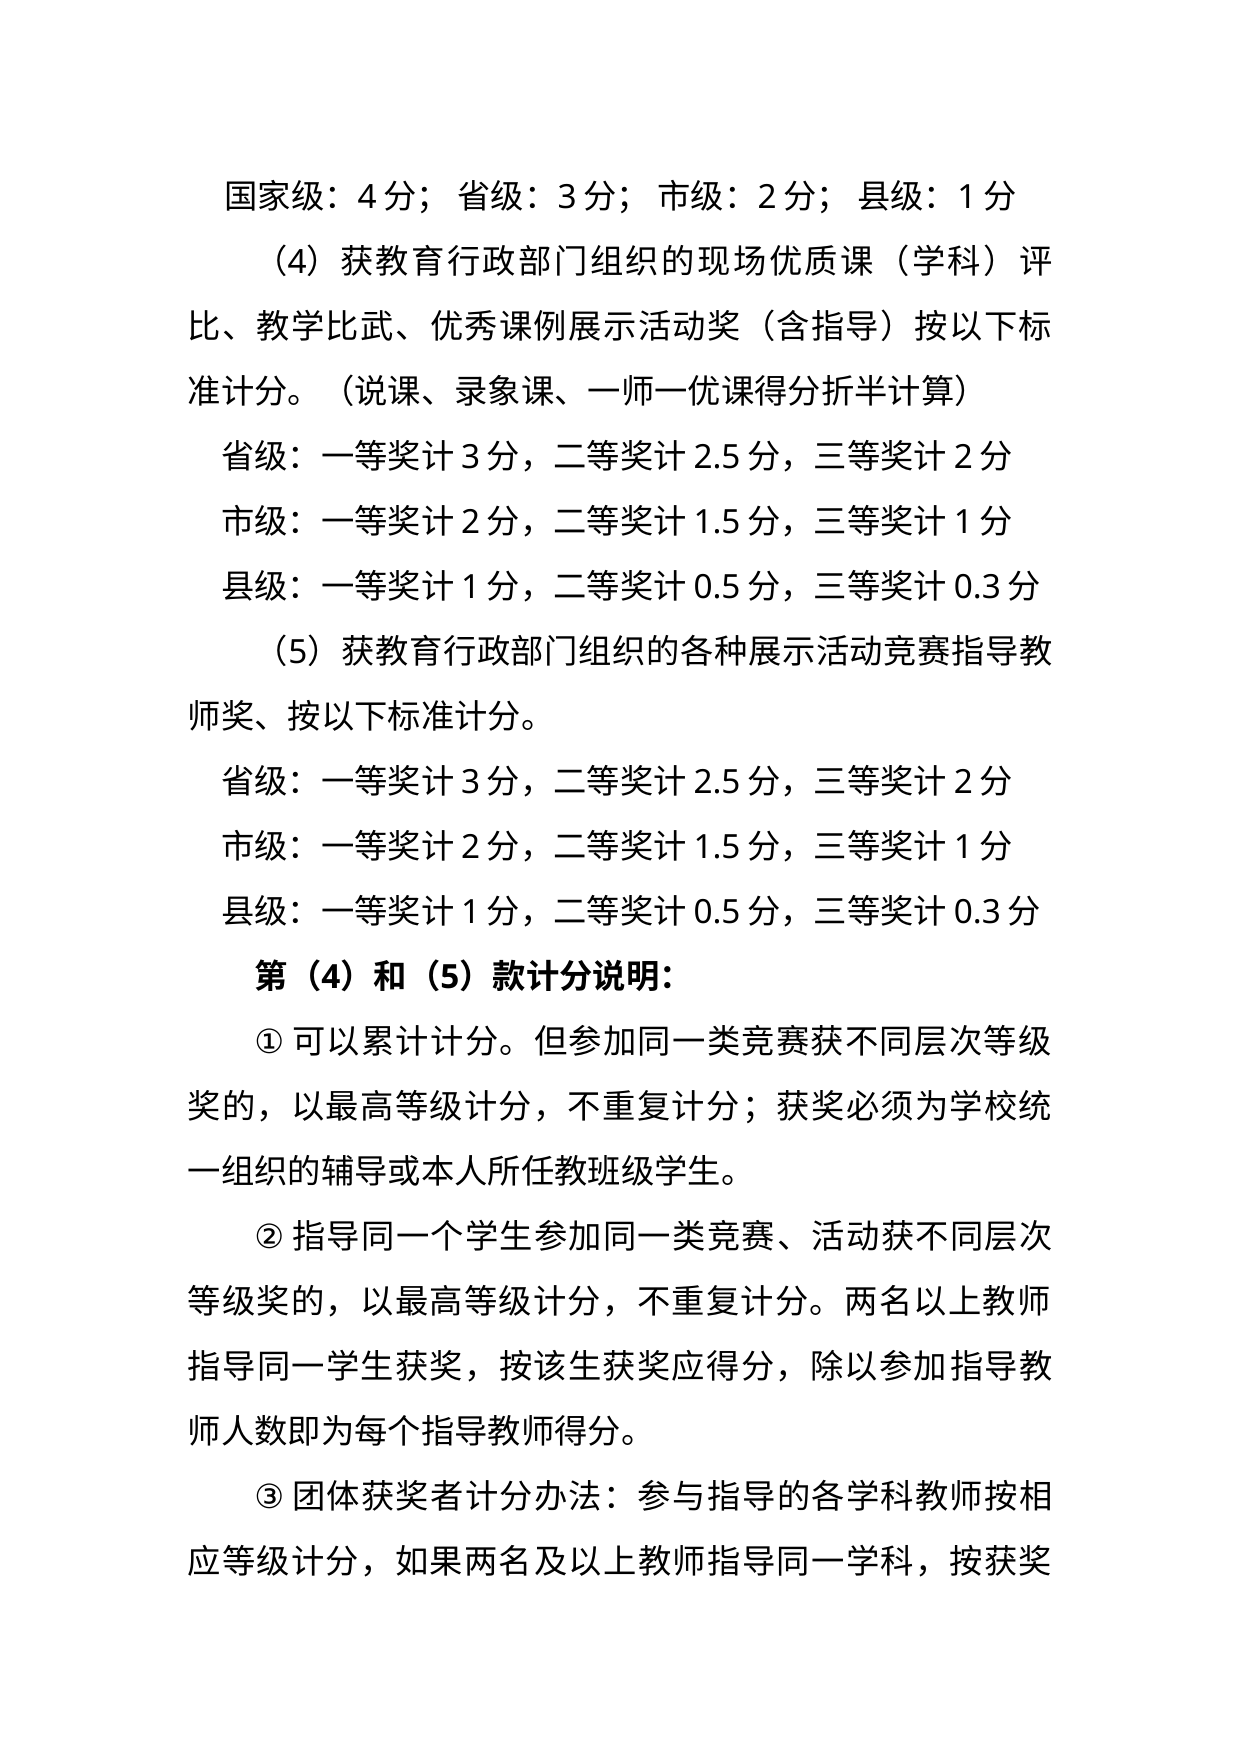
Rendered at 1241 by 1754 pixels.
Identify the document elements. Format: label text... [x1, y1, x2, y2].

text 省级：一等奖计3分，二等奖计2.5分，三等奖计2分 [187, 747, 1053, 812]
text 市级：一等奖计2分，二等奖计1.5分，三等奖计1分 [187, 812, 1053, 877]
text 市级：一等奖计2分，二等奖计1.5分，三等奖计1分 [187, 487, 1053, 552]
text 国家级：4分； 省级：3分； 市级：2分； 县级：1分 [187, 162, 1053, 227]
text （5）获教育行政部门组织的各种展示活动竞赛指导教师奖、按以下标准计分。 [187, 617, 1053, 747]
text 第（4）和（5）款计分说明： [187, 942, 1053, 1007]
list 获教育行政部门组织的现场优质课（学科）评比、教学比武、优秀课例展示活动奖（含指导）按以下标准计分。（说课、录象课、一师一优课得分折半计算） [187, 227, 1053, 422]
text 县级：一等奖计1分，二等奖计0.5分，三等奖计0.3分 [187, 877, 1053, 942]
text 县级：一等奖计1分，二等奖计0.5分，三等奖计0.3分 [187, 552, 1053, 617]
text ②指导同一个学生参加同一类竞赛、活动获不同层次等级奖的，以最高等级计分，不重复计分。两名以上教师指导同一学生获奖，按该生获奖应得分，除以参加指导教师人数即为每个指导教师得分。 [187, 1202, 1053, 1462]
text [187, 1462, 1053, 1592]
text ①可以累计计分。但参加同一类竞赛获不同层次等级奖的，以最高等级计分，不重复计分；获奖必须为学校统一组织的辅导或本人所任教班级学生。 [187, 1007, 1053, 1202]
list 省级：一等奖计3分，二等奖计2.5分，三等奖计2分 [187, 422, 1053, 487]
